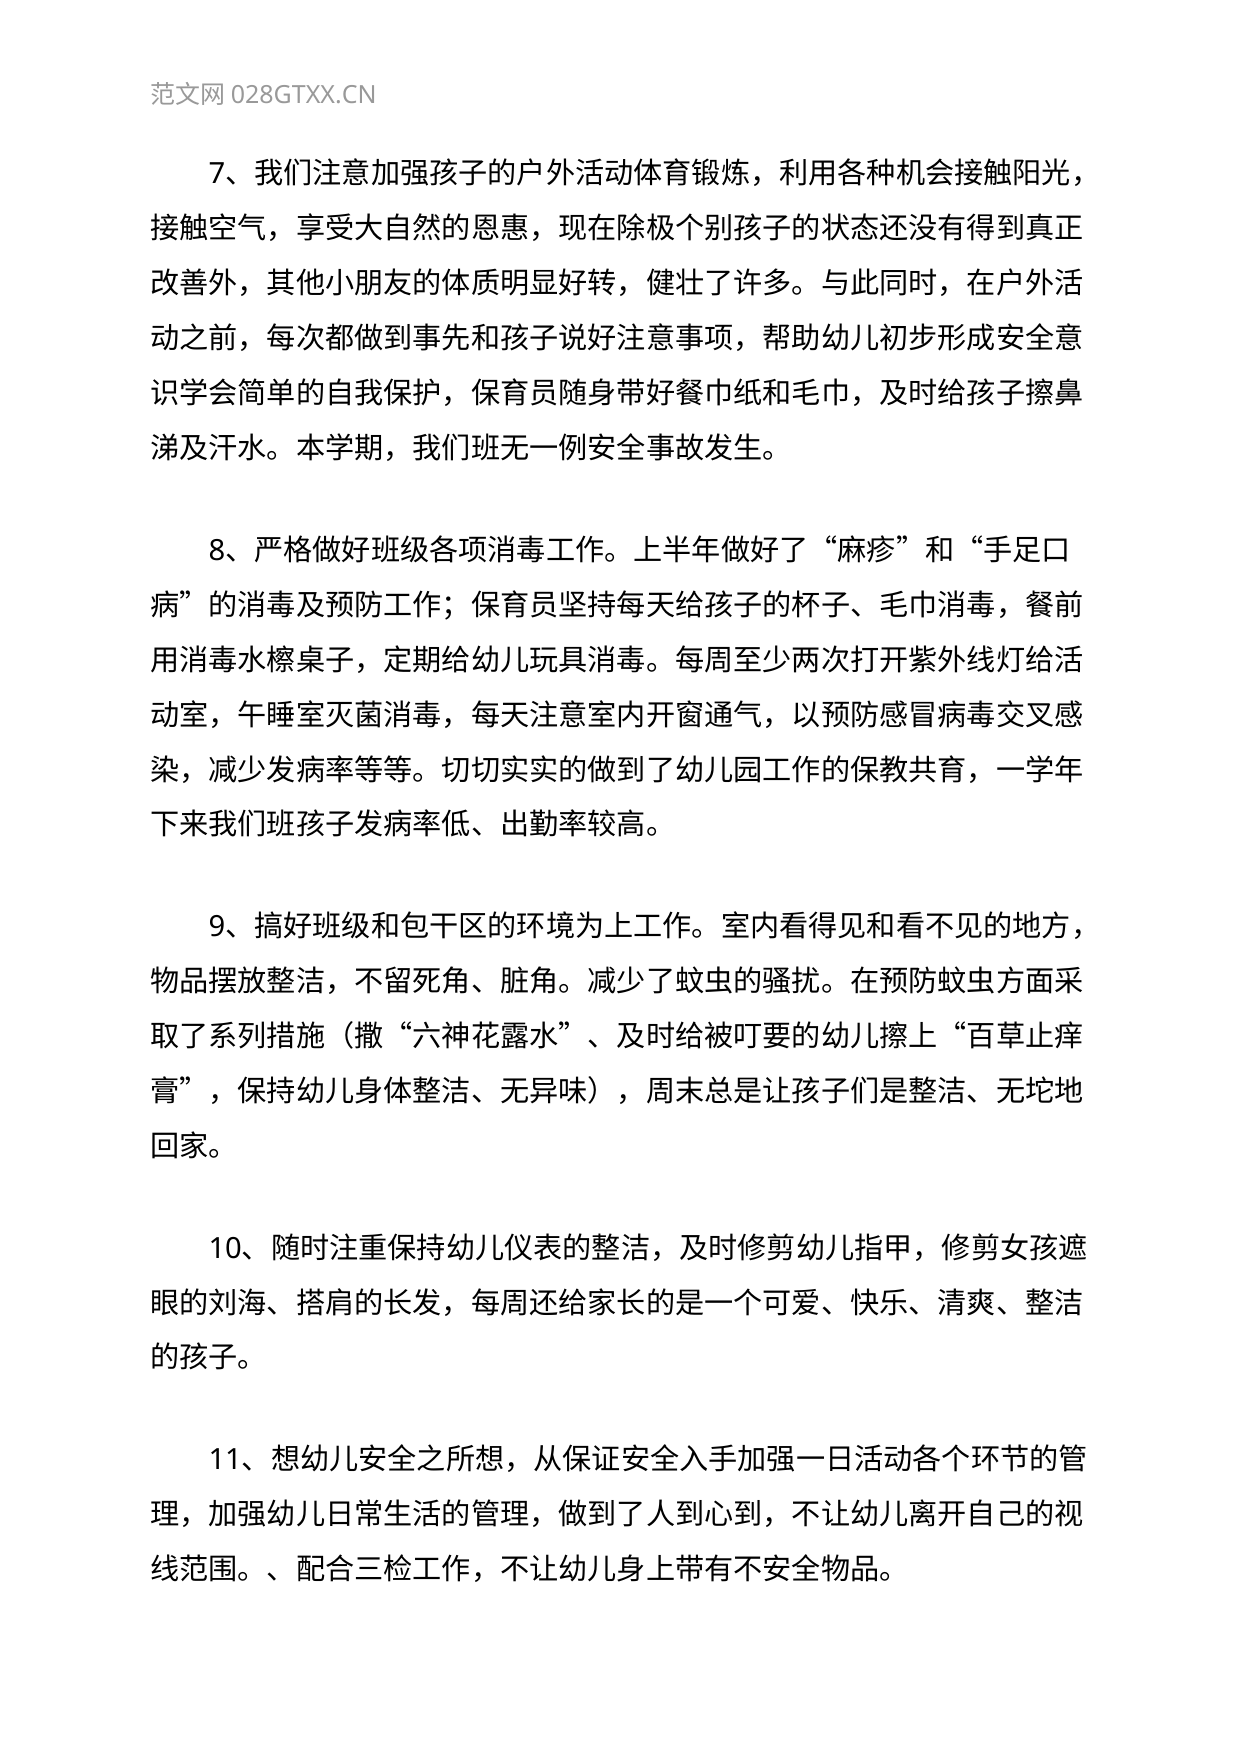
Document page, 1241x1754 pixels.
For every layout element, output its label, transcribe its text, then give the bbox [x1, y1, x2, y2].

text 9、搞好班级和包干区的环境为上工作。室内看得见和看不见的地方，物品摆放整洁，不留死角、脏角。减少了蚊虫的骚扰。在预防蚊虫方面采取了系列措施（撒“六神花露水”、及时给被叮要的幼儿擦上“百草止痒膏”，保持幼儿身体整洁、无异味），周末总是让孩子们是整洁、无坨地回家。 [150, 903, 1090, 1165]
text 10、随时注重保持幼儿仪表的整洁，及时修剪幼儿指甲，修剪女孩遮眼的刘海、搭肩的长发，每周还给家长的是一个可爱、快乐、清爽、整洁的孩子。 [150, 1224, 1090, 1376]
text 8、严格做好班级各项消毒工作。上半年做好了“麻疹”和“手足口病”的消毒及预防工作；保育员坚持每天给孩子的杯子、毛巾消毒，餐前用消毒水檫桌子，定期给幼儿玩具消毒。每周至少两次打开紫外线灯给活动室，午睡室灭菌消毒，每天注意室内开窗通气，以预防感冒病毒交叉感染，减少发病率等等。切切实实的做到了幼儿园工作的保教共育，一学年下来我们班孩子发病率低、出勤率较高。 [150, 526, 1090, 843]
text 7、我们注意加强孩子的户外活动体育锻炼，利用各种机会接触阳光，接触空气，享受大自然的恩惠，现在除极个别孩子的状态还没有得到真正改善外，其他小朋友的体质明显好转，健壮了许多。与此同时，在户外活动之前，每次都做到事先和孩子说好注意事项，帮助幼儿初步形成安全意识学会简单的自我保护，保育员随身带好餐巾纸和毛巾，及时给孩子擦鼻涕及汗水。本学期，我们班无一例安全事故发生。 [150, 150, 1090, 467]
text 11、想幼儿安全之所想，从保证安全入手加强一日活动各个环节的管理，加强幼儿日常生活的管理，做到了人到心到，不让幼儿离开自己的视线范围。、配合三检工作，不让幼儿身上带有不安全物品。 [150, 1436, 1090, 1588]
